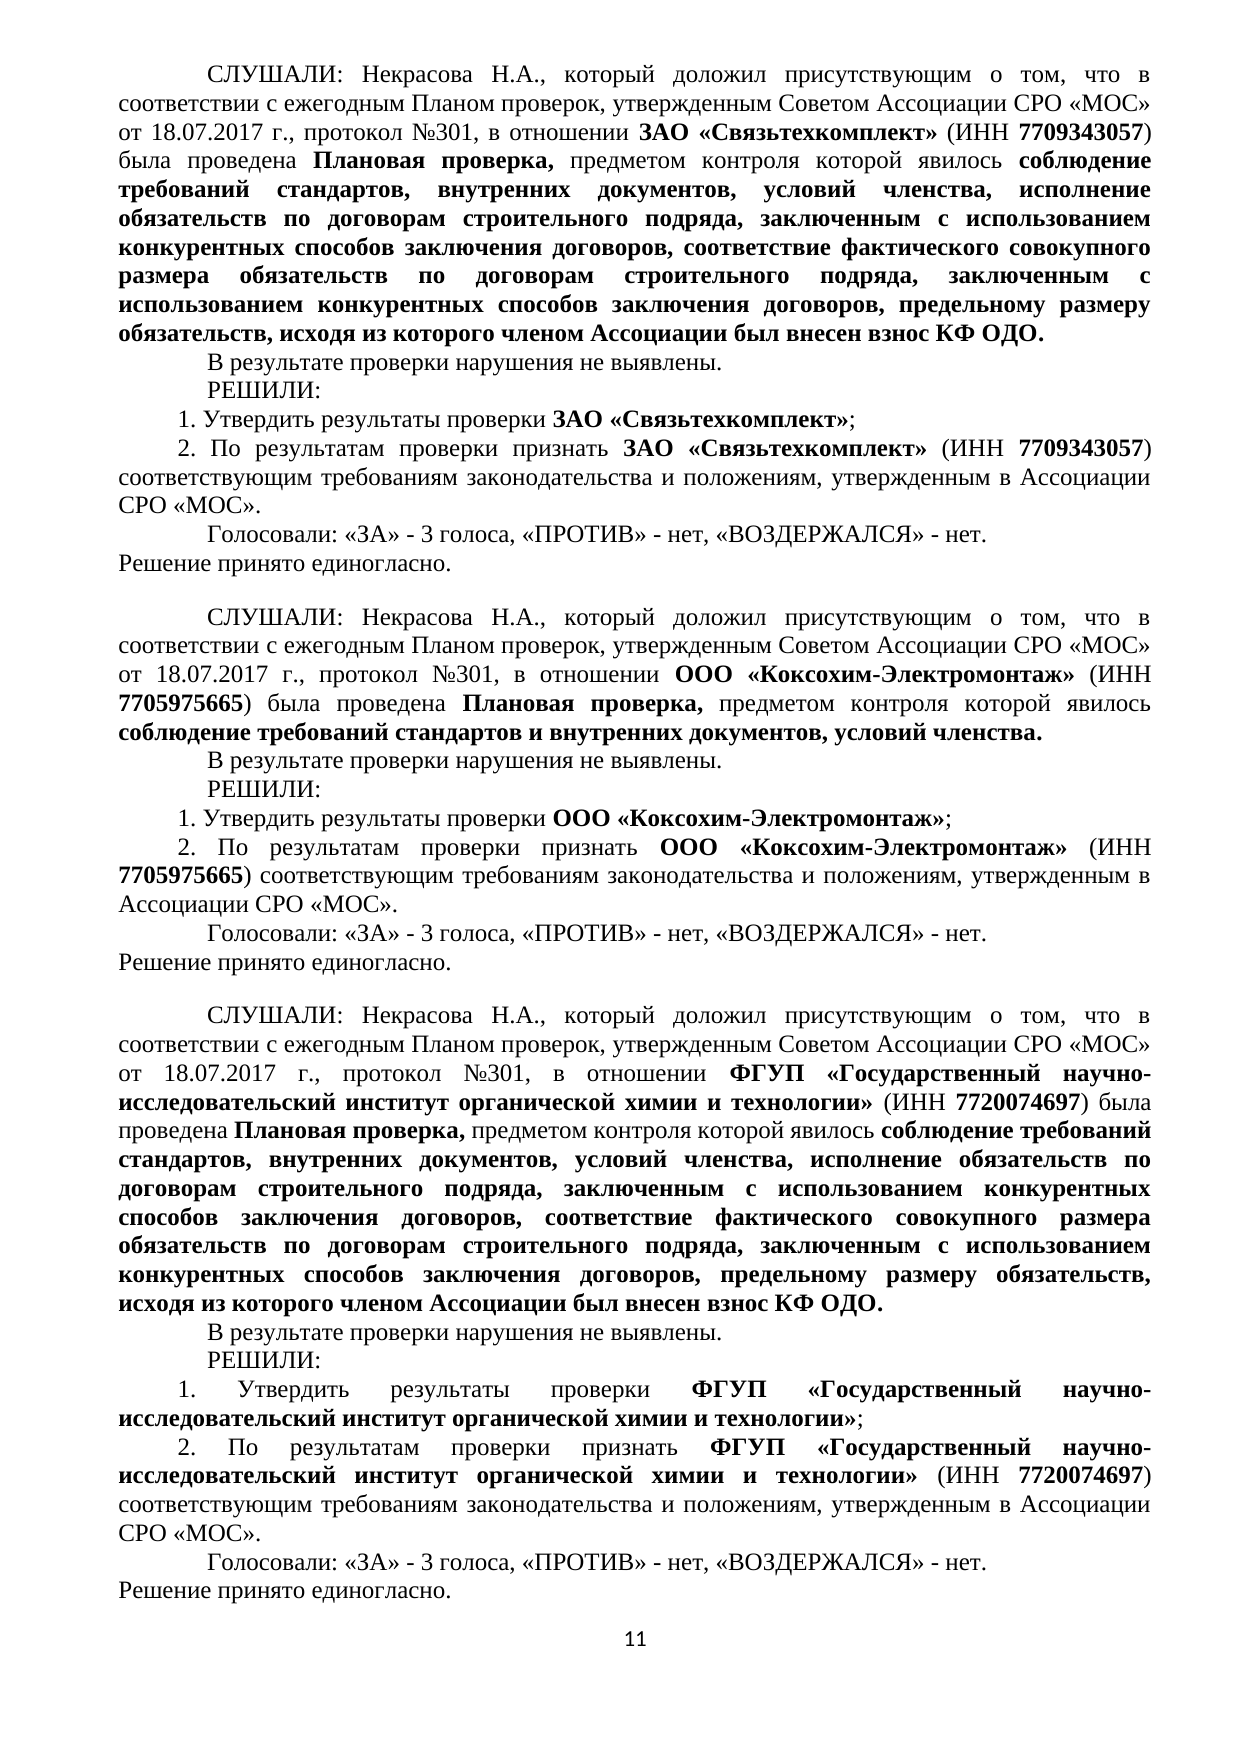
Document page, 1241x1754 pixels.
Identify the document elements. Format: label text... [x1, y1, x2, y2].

text В результате проверки нарушения не выявлены. [118, 745, 1152, 774]
text 2. По результатам проверки признать ФГУП «Государственный научно-исследовательский институт органической химии и технологии» (ИНН 7720074697) соответствующим требованиям законодательства и положениям, утвержденным в Ассоциации СРО «МОС». [118, 1432, 1152, 1547]
text Голосовали: «ЗА» - 3 голоса, «ПРОТИВ» - нет, «ВОЗДЕРЖАЛСЯ» - нет. [118, 1547, 1152, 1576]
text РЕШИЛИ: [118, 375, 1152, 404]
text В результате проверки нарушения не выявлены. [118, 1317, 1152, 1346]
text РЕШИЛИ: [118, 1346, 1152, 1374]
text СЛУШАЛИ: Некрасова Н.А., который доложил присутствующим о том, что в соответствии с ежегодным Планом проверок, утвержденным Советом Ассоциации СРО «МОС» от 18.07.2017 г., протокол №301, в отношении ЗАО «Связьтехкомплект» (ИНН 7709343057) была проведена Плановая проверка, предметом контроля которой явилось соблюдение требований стандартов, внутренних документов, условий членства, исполнение обязательств по договорам строительного подряда, заключенным с использованием конкурентных способов заключения договоров, соответствие фактического совокупного размера обязательств по договорам строительного подряда, заключенным с использованием конкурентных способов заключения договоров, предельному размеру обязательств, исходя из которого членом Ассоциации был внесен взнос КФ ОДО. [118, 59, 1152, 347]
text Голосовали: «ЗА» - 3 голоса, «ПРОТИВ» - нет, «ВОЗДЕРЖАЛСЯ» - нет. [118, 918, 1152, 947]
text 1. Утвердить результаты проверки ФГУП «Государственный научно-исследовательский институт органической химии и технологии»; [118, 1374, 1152, 1432]
text 2. По результатам проверки признать ЗАО «Связьтехкомплект» (ИНН 7709343057) соответствующим требованиям законодательства и положениям, утвержденным в Ассоциации СРО «МОС». [118, 433, 1152, 519]
text Решение принято единогласно. [118, 1576, 1152, 1604]
text В результате проверки нарушения не выявлены. [118, 347, 1152, 375]
text 2. По результатам проверки признать ООО «Коксохим-Электромонтаж» (ИНН 7705975665) соответствующим требованиям законодательства и положениям, утвержденным в Ассоциации СРО «МОС». [118, 832, 1152, 918]
text СЛУШАЛИ: Некрасова Н.А., который доложил присутствующим о том, что в соответствии с ежегодным Планом проверок, утвержденным Советом Ассоциации СРО «МОС» от 18.07.2017 г., протокол №301, в отношении ООО «Коксохим-Электромонтаж» (ИНН 7705975665) была проведена Плановая проверка, предметом контроля которой явилось соблюдение требований стандартов и внутренних документов, условий членства. [118, 602, 1152, 745]
text 1. Утвердить результаты проверки ЗАО «Связьтехкомплект»; [118, 404, 1152, 433]
text Решение принято единогласно. [118, 548, 1152, 577]
text СЛУШАЛИ: Некрасова Н.А., который доложил присутствующим о том, что в соответствии с ежегодным Планом проверок, утвержденным Советом Ассоциации СРО «МОС» от 18.07.2017 г., протокол №301, в отношении ФГУП «Государственный научно-исследовательский институт органической химии и технологии» (ИНН 7720074697) была проведена Плановая проверка, предметом контроля которой явилось соблюдение требований стандартов, внутренних документов, условий членства, исполнение обязательств по договорам строительного подряда, заключенным с использованием конкурентных способов заключения договоров, соответствие фактического совокупного размера обязательств по договорам строительного подряда, заключенным с использованием конкурентных способов заключения договоров, предельному размеру обязательств, исходя из которого членом Ассоциации был внесен взнос КФ ОДО. [118, 1001, 1152, 1317]
text РЕШИЛИ: [118, 774, 1152, 803]
text 1. Утвердить результаты проверки ООО «Коксохим-Электромонтаж»; [118, 803, 1152, 832]
text Решение принято единогласно. [118, 947, 1152, 975]
text Голосовали: «ЗА» - 3 голоса, «ПРОТИВ» - нет, «ВОЗДЕРЖАЛСЯ» - нет. [118, 519, 1152, 548]
